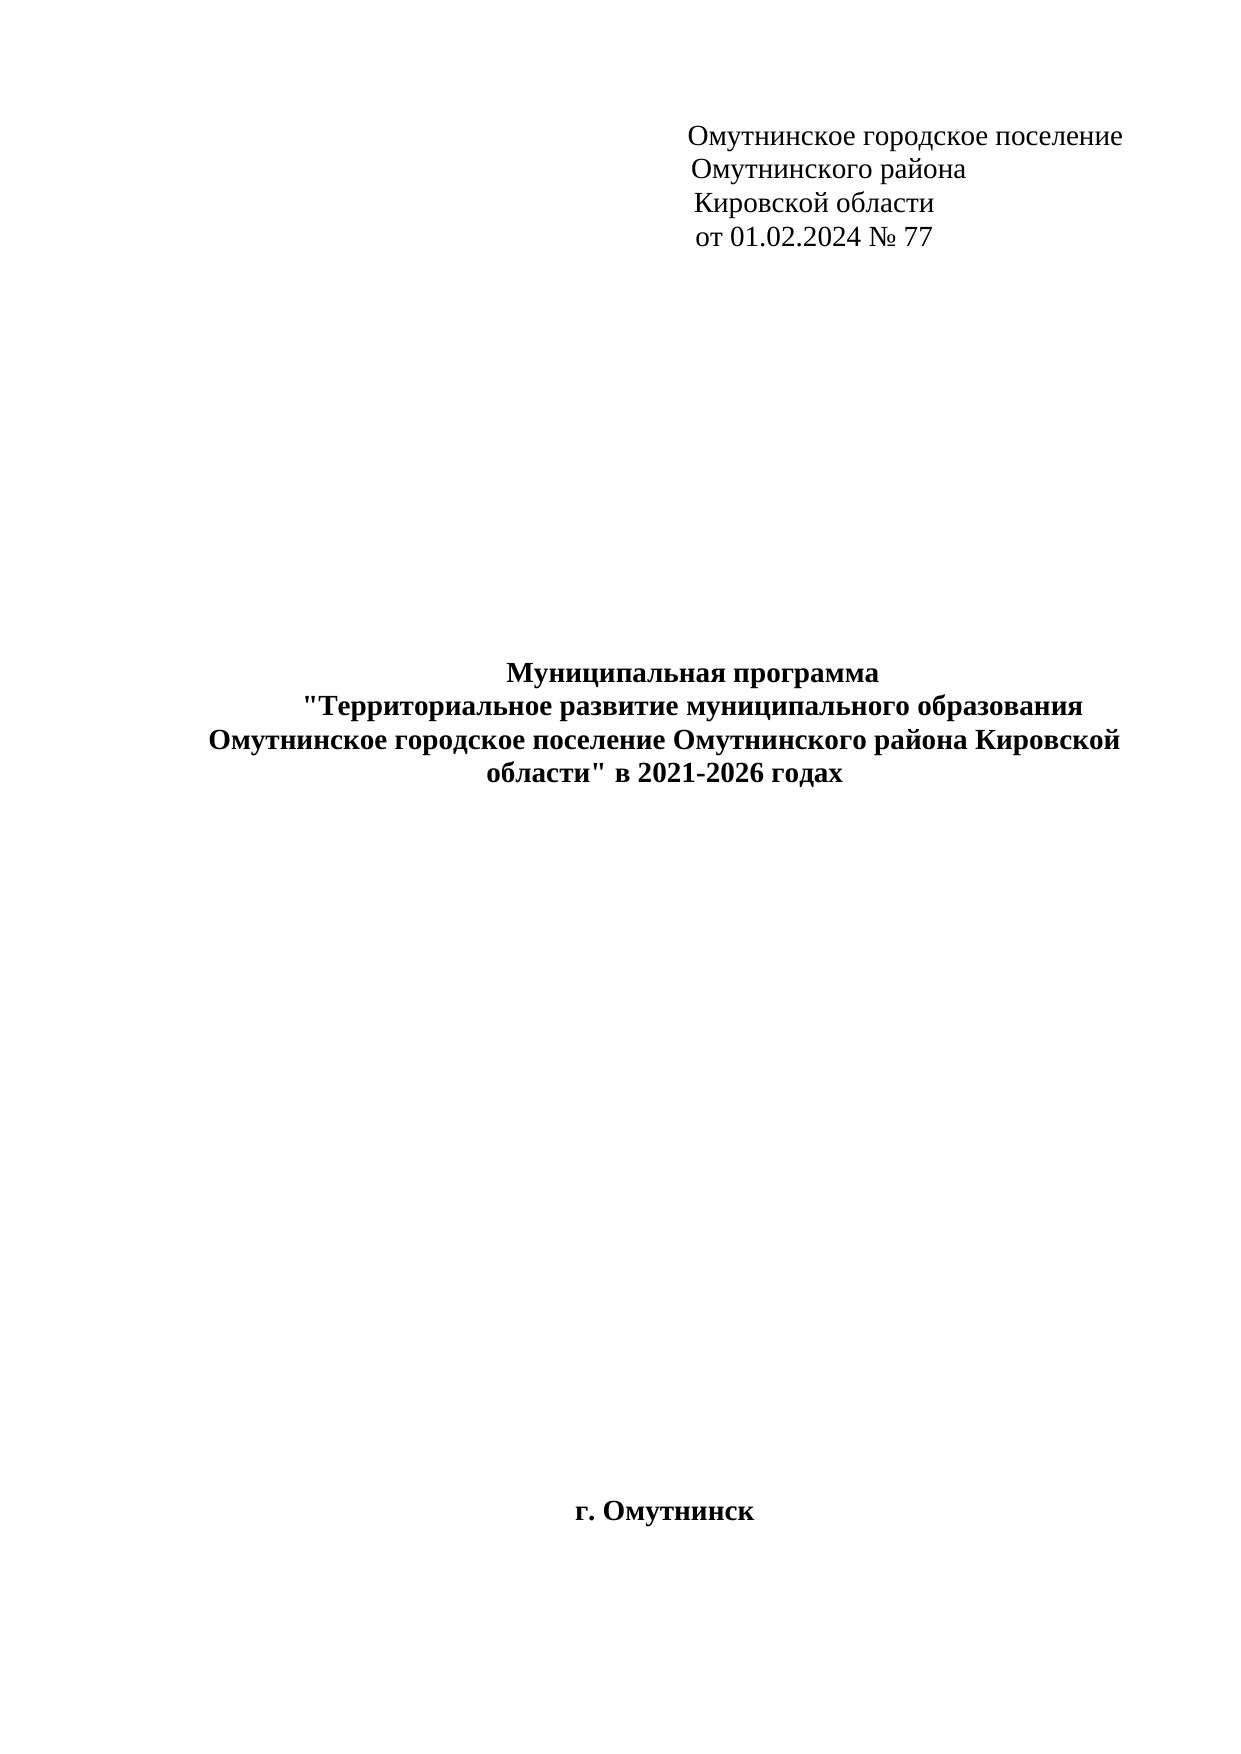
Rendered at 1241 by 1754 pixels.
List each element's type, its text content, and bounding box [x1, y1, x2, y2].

text "Территориальное развитие муниципального образования Омутнинское городское поселение Омутнинского района Кировской области" в 2021-2026 годах [177, 688, 1152, 789]
title Омутнинское городское поселение [177, 118, 1152, 152]
title Кировской области [177, 185, 1152, 219]
text Муниципальная программа [177, 655, 1152, 688]
title г. Омутнинск [177, 1493, 1152, 1527]
title от 01.02.2024 № 77 [177, 219, 1152, 252]
title Омутнинского района [177, 152, 1152, 185]
